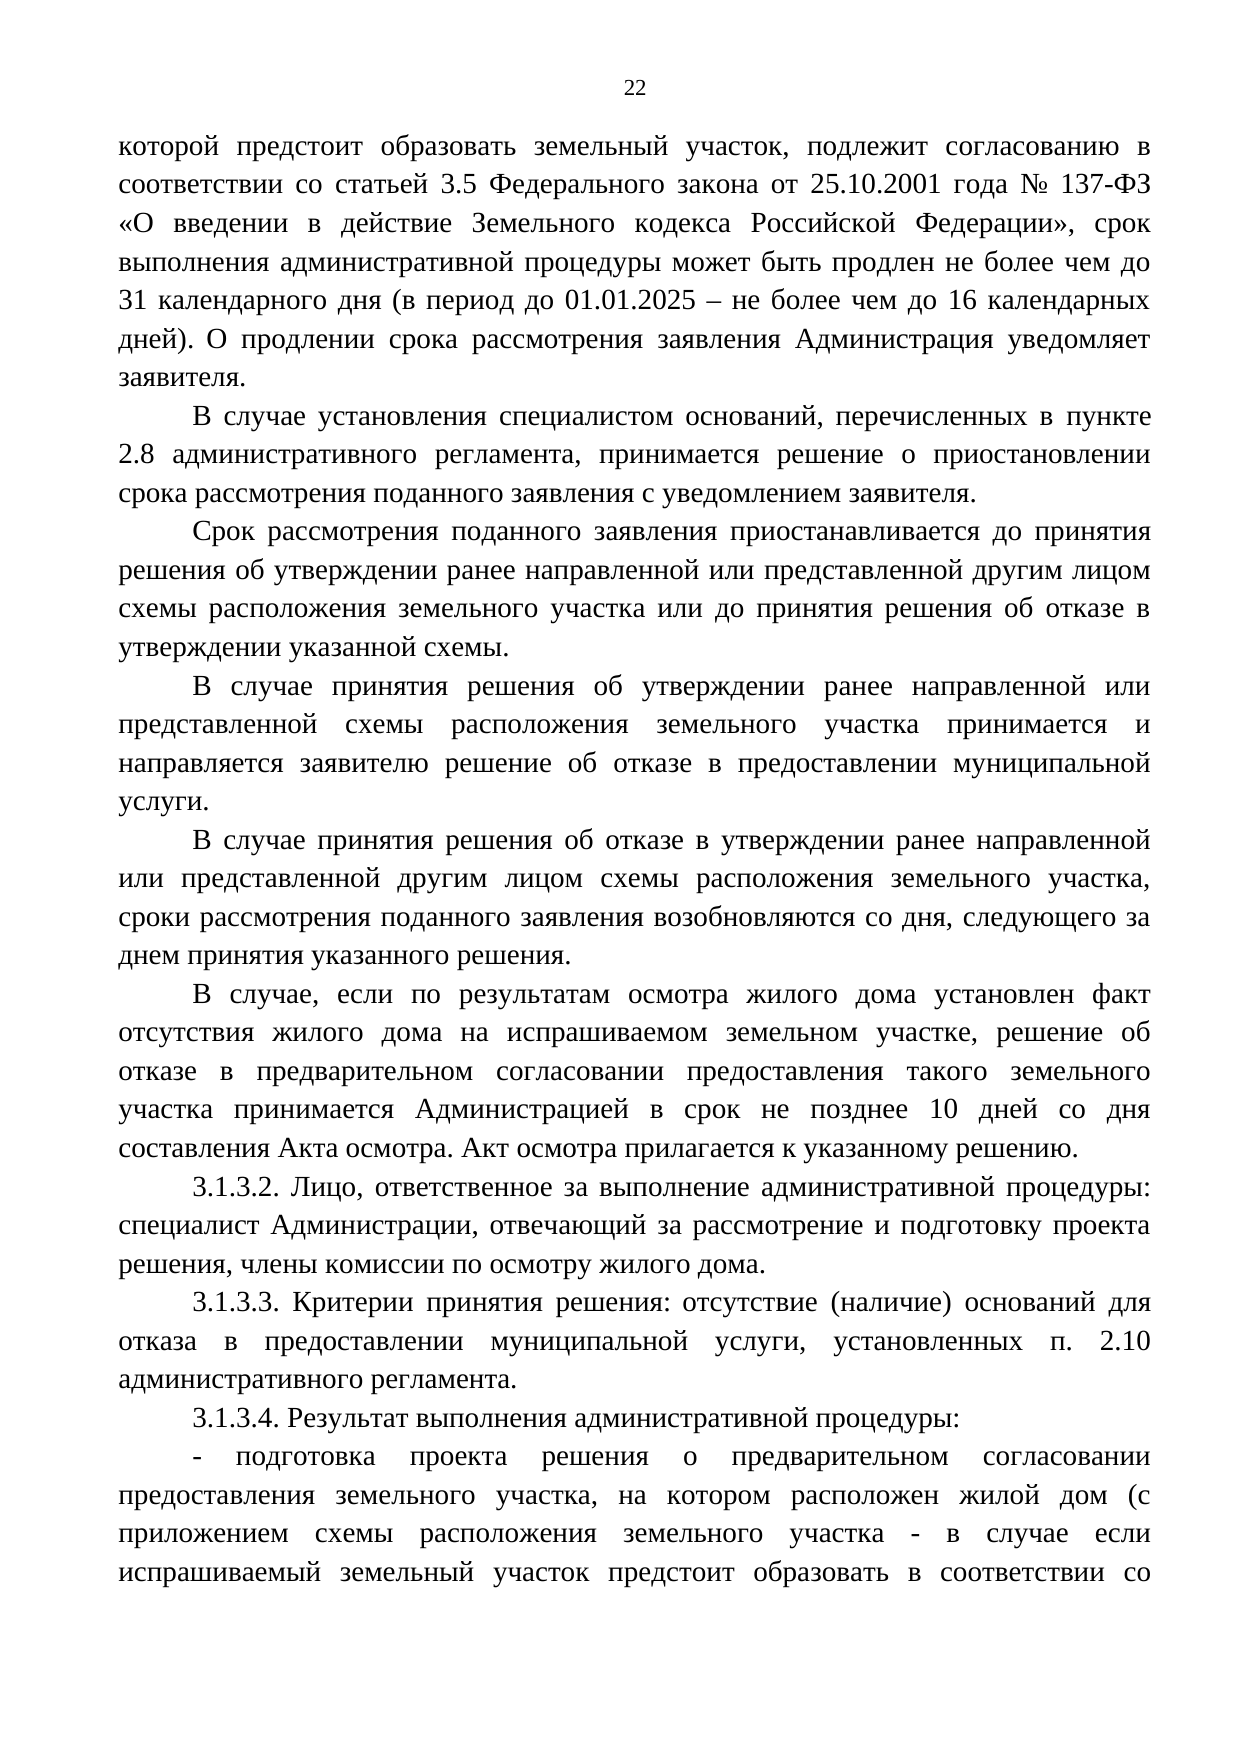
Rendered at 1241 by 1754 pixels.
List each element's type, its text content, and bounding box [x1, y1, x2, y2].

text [118, 1438, 1152, 1588]
text В случае принятия решения об утверждении ранее направленной или представленной схемы расположения земельного участка принимается и направляется заявителю решение об отказе в предоставлении муниципальной услуги. [118, 668, 1152, 817]
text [118, 128, 1152, 393]
text 3.1.3.2. Лицо, ответственное за выполнение административной процедуры: специалист Администрации, отвечающий за рассмотрение и подготовку проекта решения, члены комиссии по осмотру жилого дома. [118, 1169, 1152, 1279]
text В случае принятия решения об отказе в утверждении ранее направленной или представленной другим лицом схемы расположения земельного участка, сроки рассмотрения поданного заявления возобновляются со дня, следующего за днем принятия указанного решения. [118, 822, 1152, 971]
text В случае установления специалистом оснований, перечисленных в пункте 2.8 административного регламента, принимается решение о приостановлении срока рассмотрения поданного заявления с уведомлением заявителя. [118, 398, 1152, 508]
text 3.1.3.4. Результат выполнения административной процедуры: [118, 1400, 1152, 1433]
text Срок рассмотрения поданного заявления приостанавливается до принятия решения об утверждении ранее направленной или представленной другим лицом схемы расположения земельного участка или до принятия решения об отказе в утверждении указанной схемы. [118, 513, 1152, 663]
text 3.1.3.3. Критерии принятия решения: отсутствие (наличие) оснований для отказа в предоставлении муниципальной услуги, установленных п. 2.10 административного регламента. [118, 1284, 1152, 1395]
text В случае, если по результатам осмотра жилого дома установлен факт отсутствия жилого дома на испрашиваемом земельном участке, решение об отказе в предварительном согласовании предоставления такого земельного участка принимается Администрацией в срок не позднее 10 дней со дня составления Акта осмотра. Акт осмотра прилагается к указанному решению. [118, 976, 1152, 1164]
